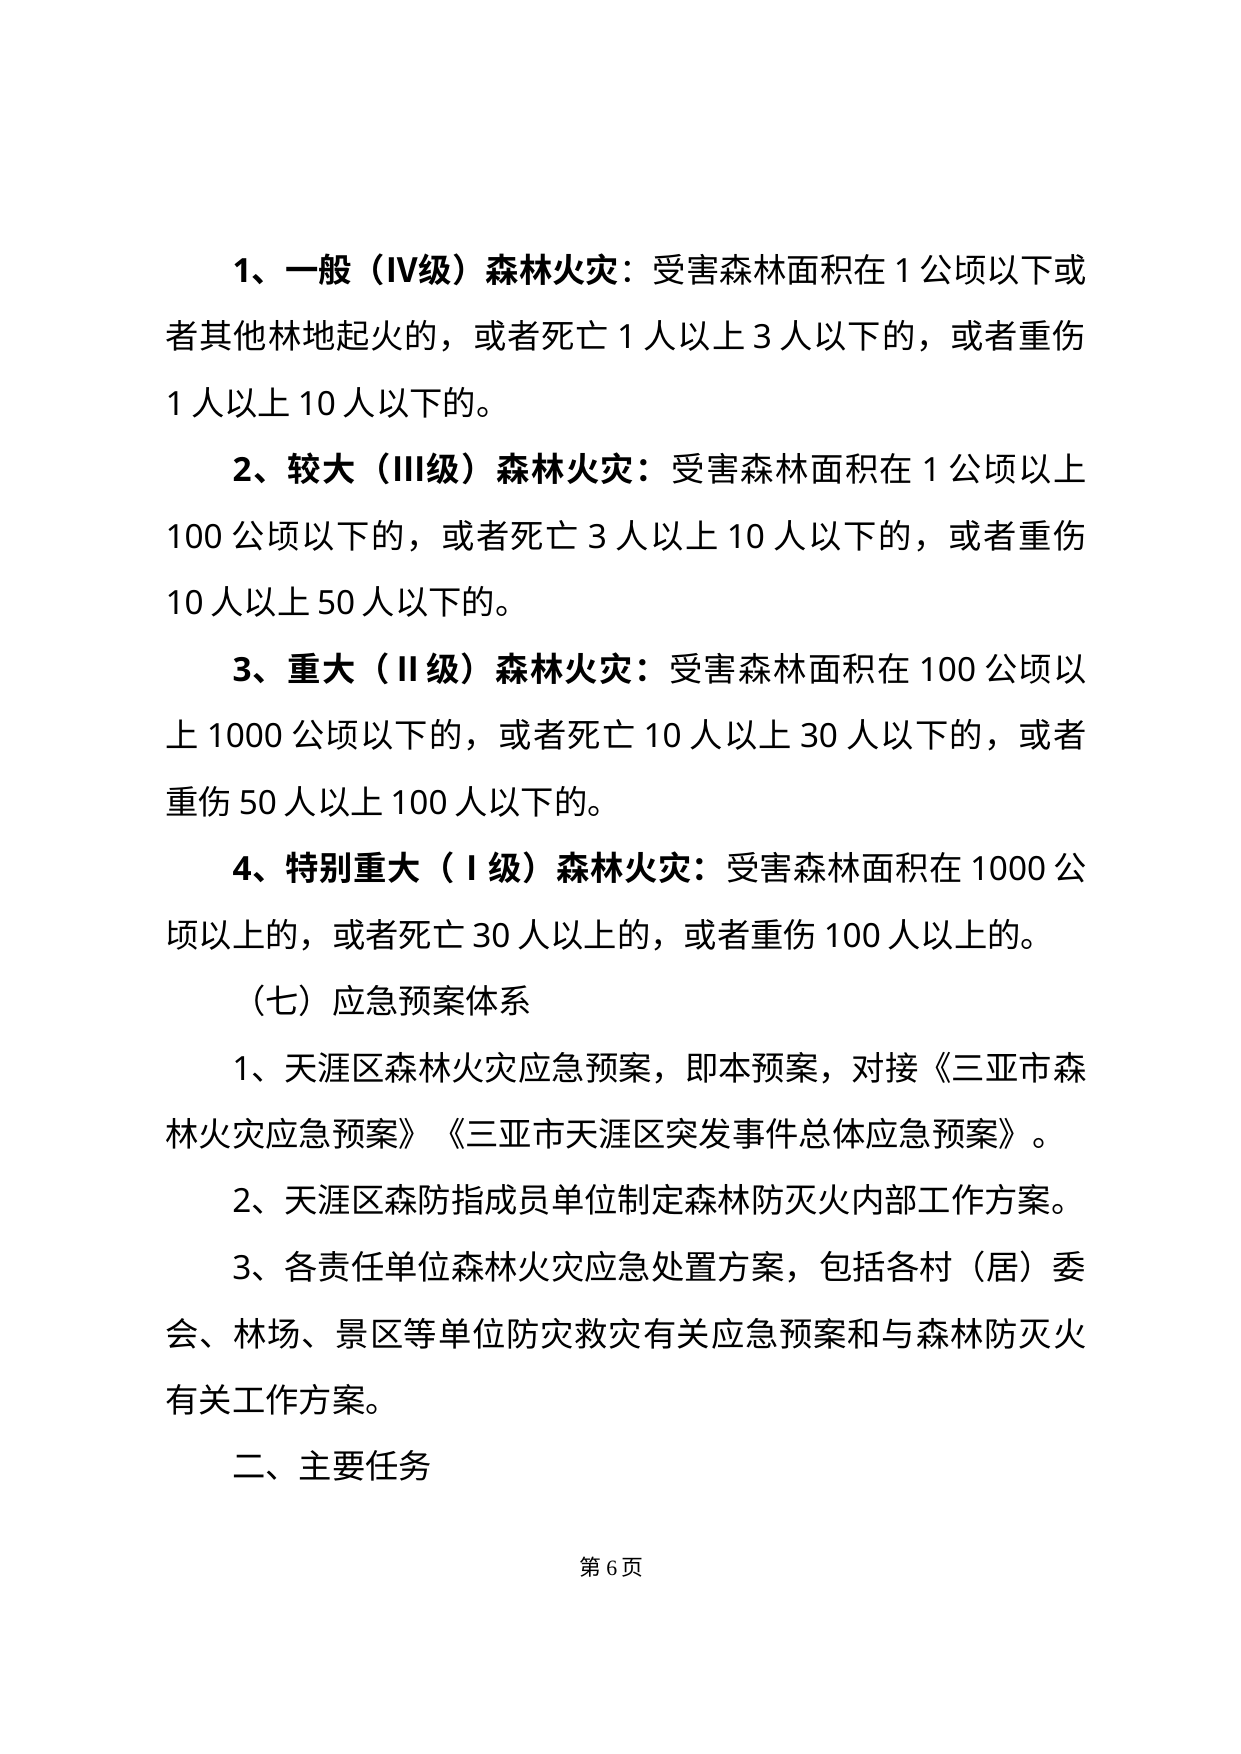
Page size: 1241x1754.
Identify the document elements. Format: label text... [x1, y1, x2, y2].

subtitle 二、主要任务 [165, 1431, 1087, 1498]
text 2、较大（Ⅲ级）森林火灾：受害森林面积在1公顷以上100公顷以下的，或者死亡3人以上10人以下的，或者重伤10人以上50人以下的。 [165, 434, 1087, 634]
text 2、天涯区森防指成员单位制定森林防灭火内部工作方案。 [165, 1165, 1087, 1232]
subtitle （七）应急预案体系 [165, 966, 1087, 1032]
text 3、重大（Ⅱ级）森林火灾：受害森林面积在100公顷以上1000公顷以下的，或者死亡10人以上30人以下的，或者重伤50人以上100人以下的。 [165, 634, 1087, 833]
text 4、特别重大（Ⅰ级）森林火灾：受害森林面积在1000公顷以上的，或者死亡30人以上的，或者重伤100人以上的。 [165, 833, 1087, 966]
text 1、天涯区森林火灾应急预案，即本预案，对接《三亚市森林火灾应急预案》《三亚市天涯区突发事件总体应急预案》。 [165, 1032, 1087, 1165]
text 3、各责任单位森林火灾应急处置方案，包括各村（居）委会、林场、景区等单位防灾救灾有关应急预案和与森林防灭火有关工作方案。 [165, 1232, 1087, 1431]
text 1、一般（Ⅳ级）森林火灾：受害森林面积在1公顷以下或者其他林地起火的，或者死亡1人以上3人以下的，或者重伤1人以上10人以下的。 [165, 235, 1087, 434]
